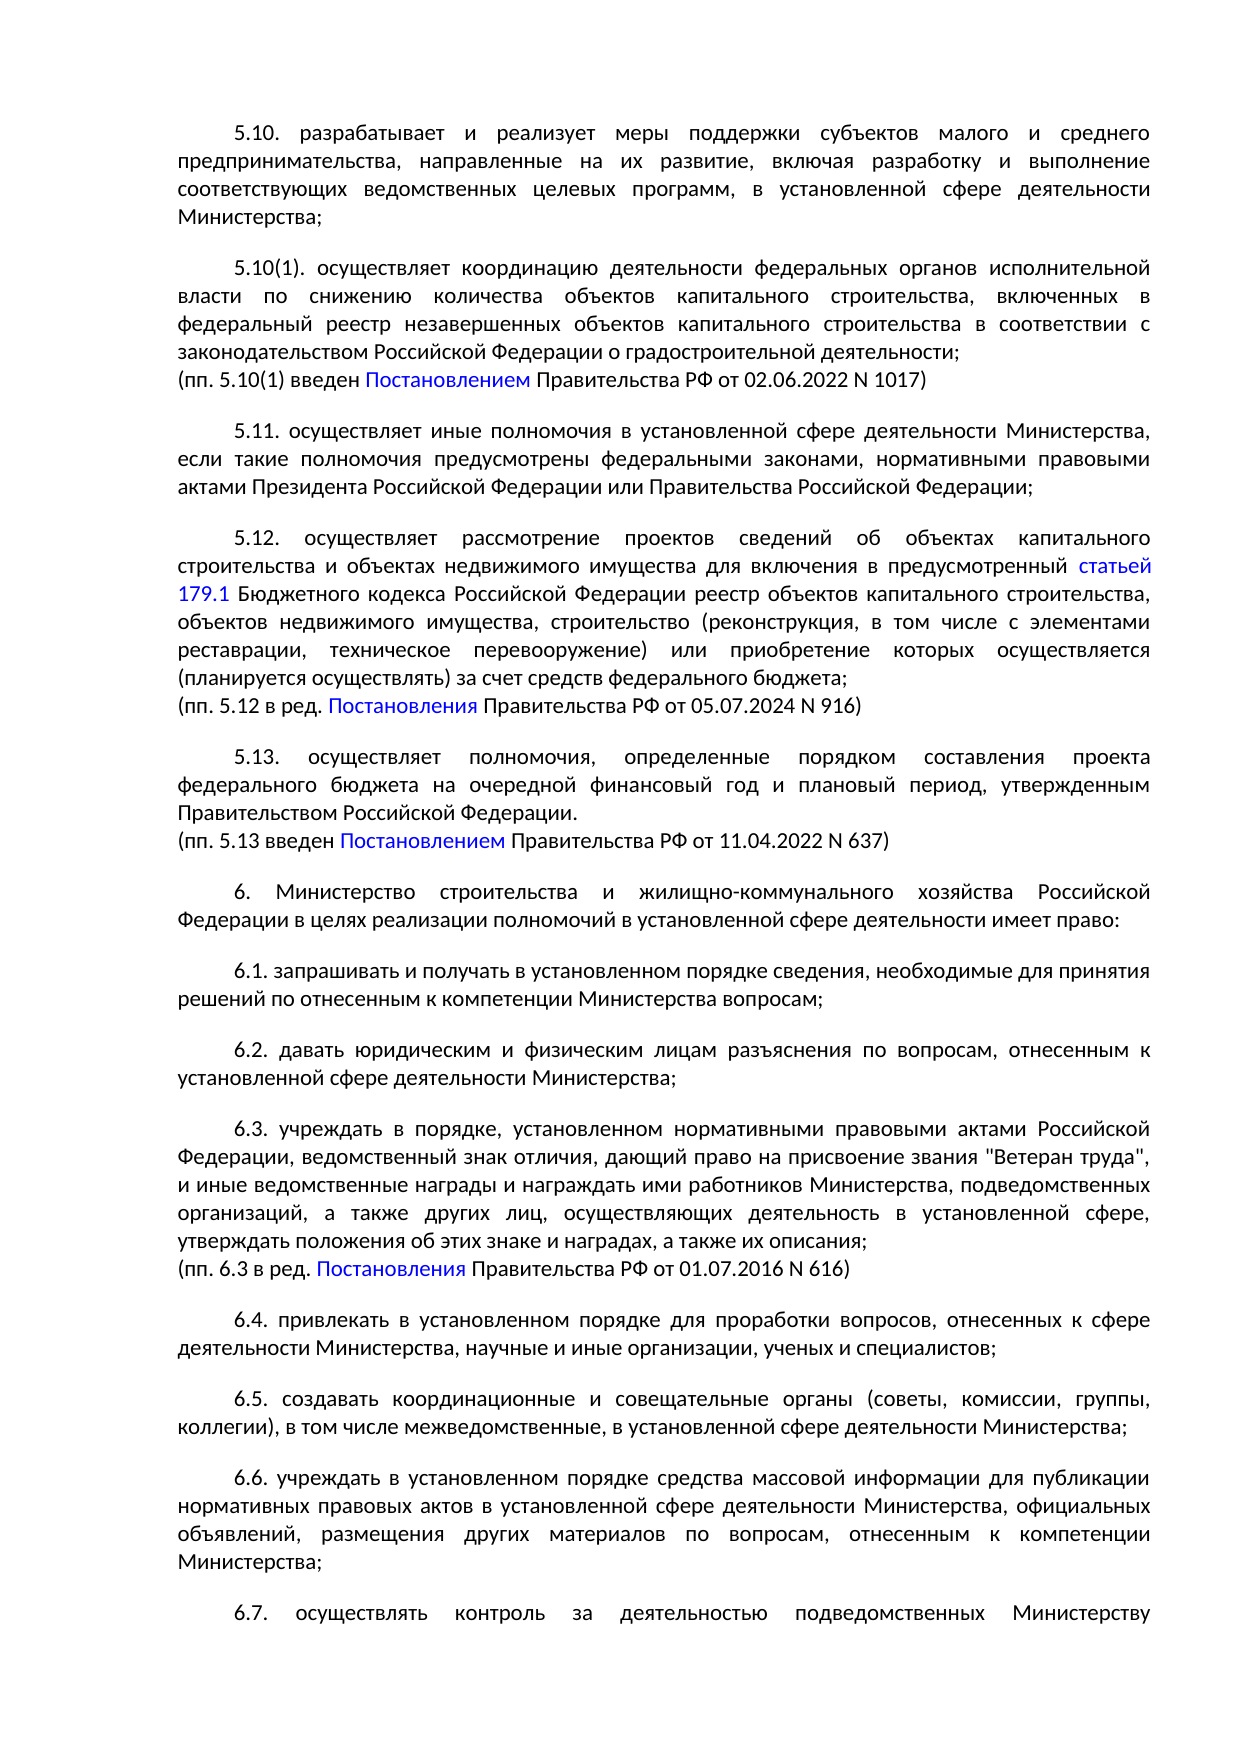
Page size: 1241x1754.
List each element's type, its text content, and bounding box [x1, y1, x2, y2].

text 6.1. запрашивать и получать в установленном порядке сведения, необходимые для принятия решений по отнесенным к компетенции Министерства вопросам; [177, 956, 1152, 1012]
text 6.5. создавать координационные и совещательные органы (советы, комиссии, группы, коллегии), в том числе межведомственные, в установленной сфере деятельности Министерства; [177, 1384, 1152, 1440]
text (пп. 5.10(1) введен Постановлением Правительства РФ от 02.06.2022 N 1017) [177, 365, 1152, 393]
text (пп. 5.12 в ред. Постановления Правительства РФ от 05.07.2024 N 916) [177, 691, 1152, 719]
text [177, 1598, 1152, 1626]
text 5.10(1). осуществляет координацию деятельности федеральных органов исполнительной власти по снижению количества объектов капитального строительства, включенных в федеральный реестр незавершенных объектов капитального строительства в соответствии с законодательством Российской Федерации о градостроительной деятельности; [177, 253, 1152, 365]
text 5.13. осуществляет полномочия, определенные порядком составления проекта федерального бюджета на очередной финансовый год и плановый период, утвержденным Правительством Российской Федерации. [177, 742, 1152, 826]
text 6.4. привлекать в установленном порядке для проработки вопросов, отнесенных к сфере деятельности Министерства, научные и иные организации, ученых и специалистов; [177, 1305, 1152, 1361]
text 6.2. давать юридическим и физическим лицам разъяснения по вопросам, отнесенным к установленной сфере деятельности Министерства; [177, 1035, 1152, 1091]
text 6.3. учреждать в порядке, установленном нормативными правовыми актами Российской Федерации, ведомственный знак отличия, дающий право на присвоение звания "Ветеран труда", и иные ведомственные награды и награждать ими работников Министерства, подведомственных организаций, а также других лиц, осуществляющих деятельность в установленной сфере, утверждать положения об этих знаке и наградах, а также их описания; [177, 1114, 1152, 1254]
text 5.11. осуществляет иные полномочия в установленной сфере деятельности Министерства, если такие полномочия предусмотрены федеральными законами, нормативными правовыми актами Президента Российской Федерации или Правительства Российской Федерации; [177, 416, 1152, 500]
text 6.6. учреждать в установленном порядке средства массовой информации для публикации нормативных правовых актов в установленной сфере деятельности Министерства, официальных объявлений, размещения других материалов по вопросам, отнесенным к компетенции Министерства; [177, 1463, 1152, 1575]
text 5.12. осуществляет рассмотрение проектов сведений об объектах капитального строительства и объектах недвижимого имущества для включения в предусмотренный статьей 179.1 Бюджетного кодекса Российской Федерации реестр объектов капитального строительства, объектов недвижимого имущества, строительство (реконструкция, в том числе с элементами реставрации, техническое перевооружение) или приобретение которых осуществляется (планируется осуществлять) за счет средств федерального бюджета; [177, 523, 1152, 691]
text (пп. 6.3 в ред. Постановления Правительства РФ от 01.07.2016 N 616) [177, 1254, 1152, 1282]
text 6. Министерство строительства и жилищно-коммунального хозяйства Российской Федерации в целях реализации полномочий в установленной сфере деятельности имеет право: [177, 877, 1152, 933]
text 5.10. разрабатывает и реализует меры поддержки субъектов малого и среднего предпринимательства, направленные на их развитие, включая разработку и выполнение соответствующих ведомственных целевых программ, в установленной сфере деятельности Министерства; [177, 118, 1152, 230]
text (пп. 5.13 введен Постановлением Правительства РФ от 11.04.2022 N 637) [177, 826, 1152, 854]
